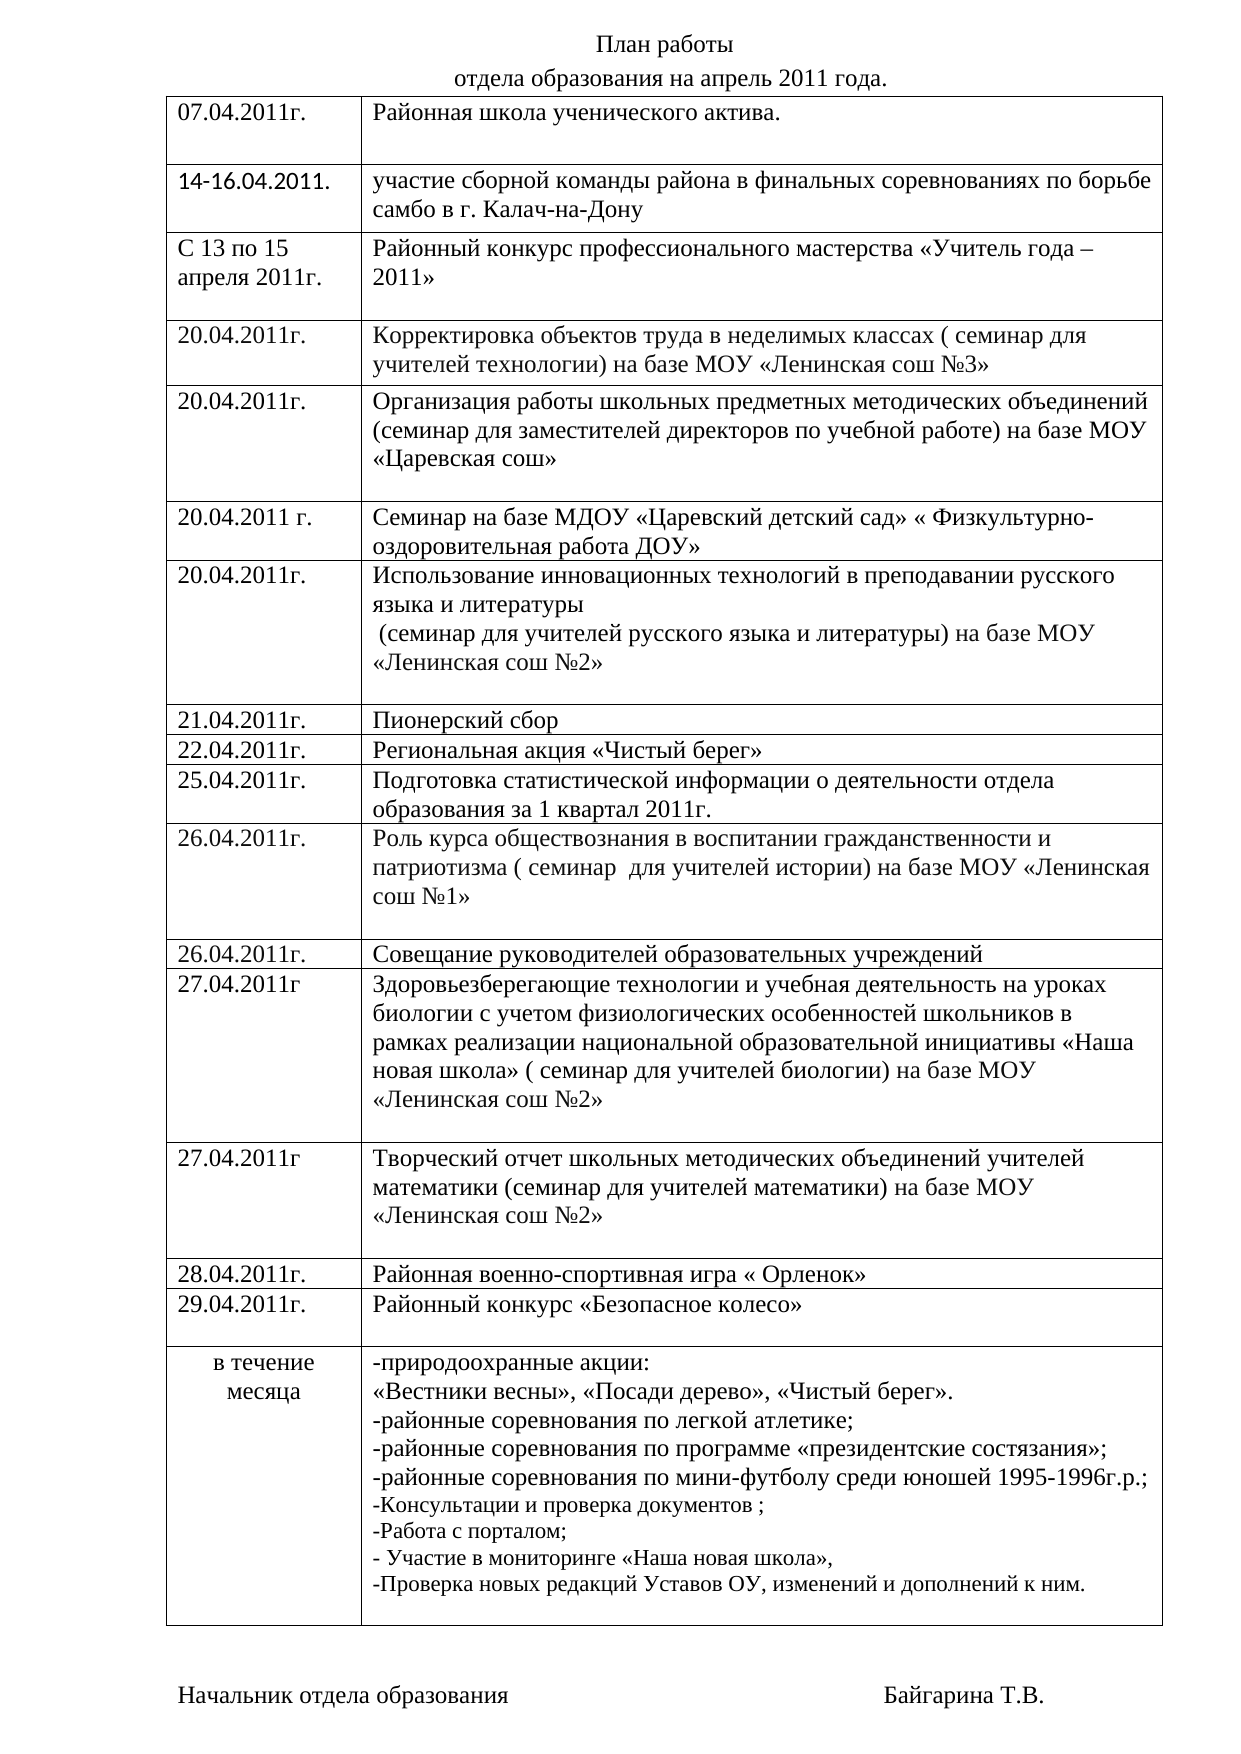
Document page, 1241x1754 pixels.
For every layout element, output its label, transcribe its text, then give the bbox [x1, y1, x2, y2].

table_cell 28.04.2011г. [167, 1259, 361, 1288]
table_cell -природоохранные акции: «Вестники весны», «Посади дерево», «Чистый берег». -районные соревнования по легкой атлетике; -районные соревнования по программе «президентские состязания»; -районные соревнования по мини-футболу среди юношей 1995-1996г.р.; -Консультации и проверка документов ; -Работа с порталом; - Участие в мониторинге «Наша новая школа», -Проверка новых редакций Уставов ОУ, изменений и дополнений к ним. [362, 1347, 1162, 1625]
table_header Районная школа ученического актива. [362, 97, 1162, 164]
text отдела образования на апрель 2011 года. [177, 63, 1152, 91]
table_cell Корректировка объектов труда в неделимых классах ( семинар для учителей технологии) на базе МОУ «Ленинская сош №3» [362, 321, 1162, 385]
table_header 07.04.2011г. [167, 97, 361, 164]
table_cell 20.04.2011 г. [167, 502, 361, 559]
table_cell 26.04.2011г. [167, 824, 361, 938]
table_cell Здоровьезберегающие технологии и учебная деятельность на уроках биологии с учетом физиологических особенностей школьников в рамках реализации национальной образовательной инициативы «Наша новая школа» ( семинар для учителей биологии) на базе МОУ «Ленинская сош №2» [362, 969, 1162, 1142]
table_cell Районная военно-спортивная игра « Орленок» [362, 1259, 1162, 1288]
table_cell 27.04.2011г [167, 1143, 361, 1258]
table_cell 20.04.2011г. [167, 561, 361, 704]
table_cell Районный конкурс «Безопасное колесо» [362, 1289, 1162, 1346]
table_cell участие сборной команды района в финальных соревнованиях по борьбе самбо в г. Калач-на-Дону [362, 165, 1162, 232]
table_cell в течение месяца [167, 1347, 361, 1625]
table_cell Организация работы школьных предметных методических объединений (семинар для заместителей директоров по учебной работе) на базе МОУ «Царевская сош» [362, 386, 1162, 501]
table_cell 29.04.2011г. [167, 1289, 361, 1346]
text План работы [177, 29, 1152, 58]
table_cell Роль курса обществознания в воспитании гражданственности и патриотизма ( семинар для учителей истории) на базе МОУ «Ленинская сош №1» [362, 824, 1162, 938]
table_cell 20.04.2011г. [167, 321, 361, 385]
table_cell 22.04.2011г. [167, 735, 361, 764]
text Начальник отдела образования Байгарина Т.В. [177, 1680, 1152, 1709]
table_cell Подготовка статистической информации о деятельности отдела образования за 1 квартал 2011г. [362, 765, 1162, 822]
table_cell Региональная акция «Чистый берег» [362, 735, 1162, 764]
table_cell 21.04.2011г. [167, 705, 361, 734]
table_cell С 13 по 15 апреля 2011г. [167, 233, 361, 319]
table_cell 27.04.2011г [167, 969, 361, 1142]
table_cell Семинар на базе МДОУ «Царевский детский сад» « Физкультурно-оздоровительная работа ДОУ» [362, 502, 1162, 559]
table_cell Совещание руководителей образовательных учреждений [362, 940, 1162, 968]
table_cell 20.04.2011г. [167, 386, 361, 501]
table_cell Творческий отчет школьных методических объединений учителей математики (семинар для учителей математики) на базе МОУ «Ленинская сош №2» [362, 1143, 1162, 1258]
table_cell 14-16.04.2011. [167, 165, 361, 232]
table_cell 26.04.2011г. [167, 940, 361, 968]
table_cell Пионерский сбор [362, 705, 1162, 734]
table_cell 25.04.2011г. [167, 765, 361, 822]
table_cell Районный конкурс профессионального мастерства «Учитель года – 2011» [362, 233, 1162, 319]
table_cell Использование инновационных технологий в преподавании русского языка и литературы (семинар для учителей русского языка и литературы) на базе МОУ «Ленинская сош №2» [362, 561, 1162, 704]
